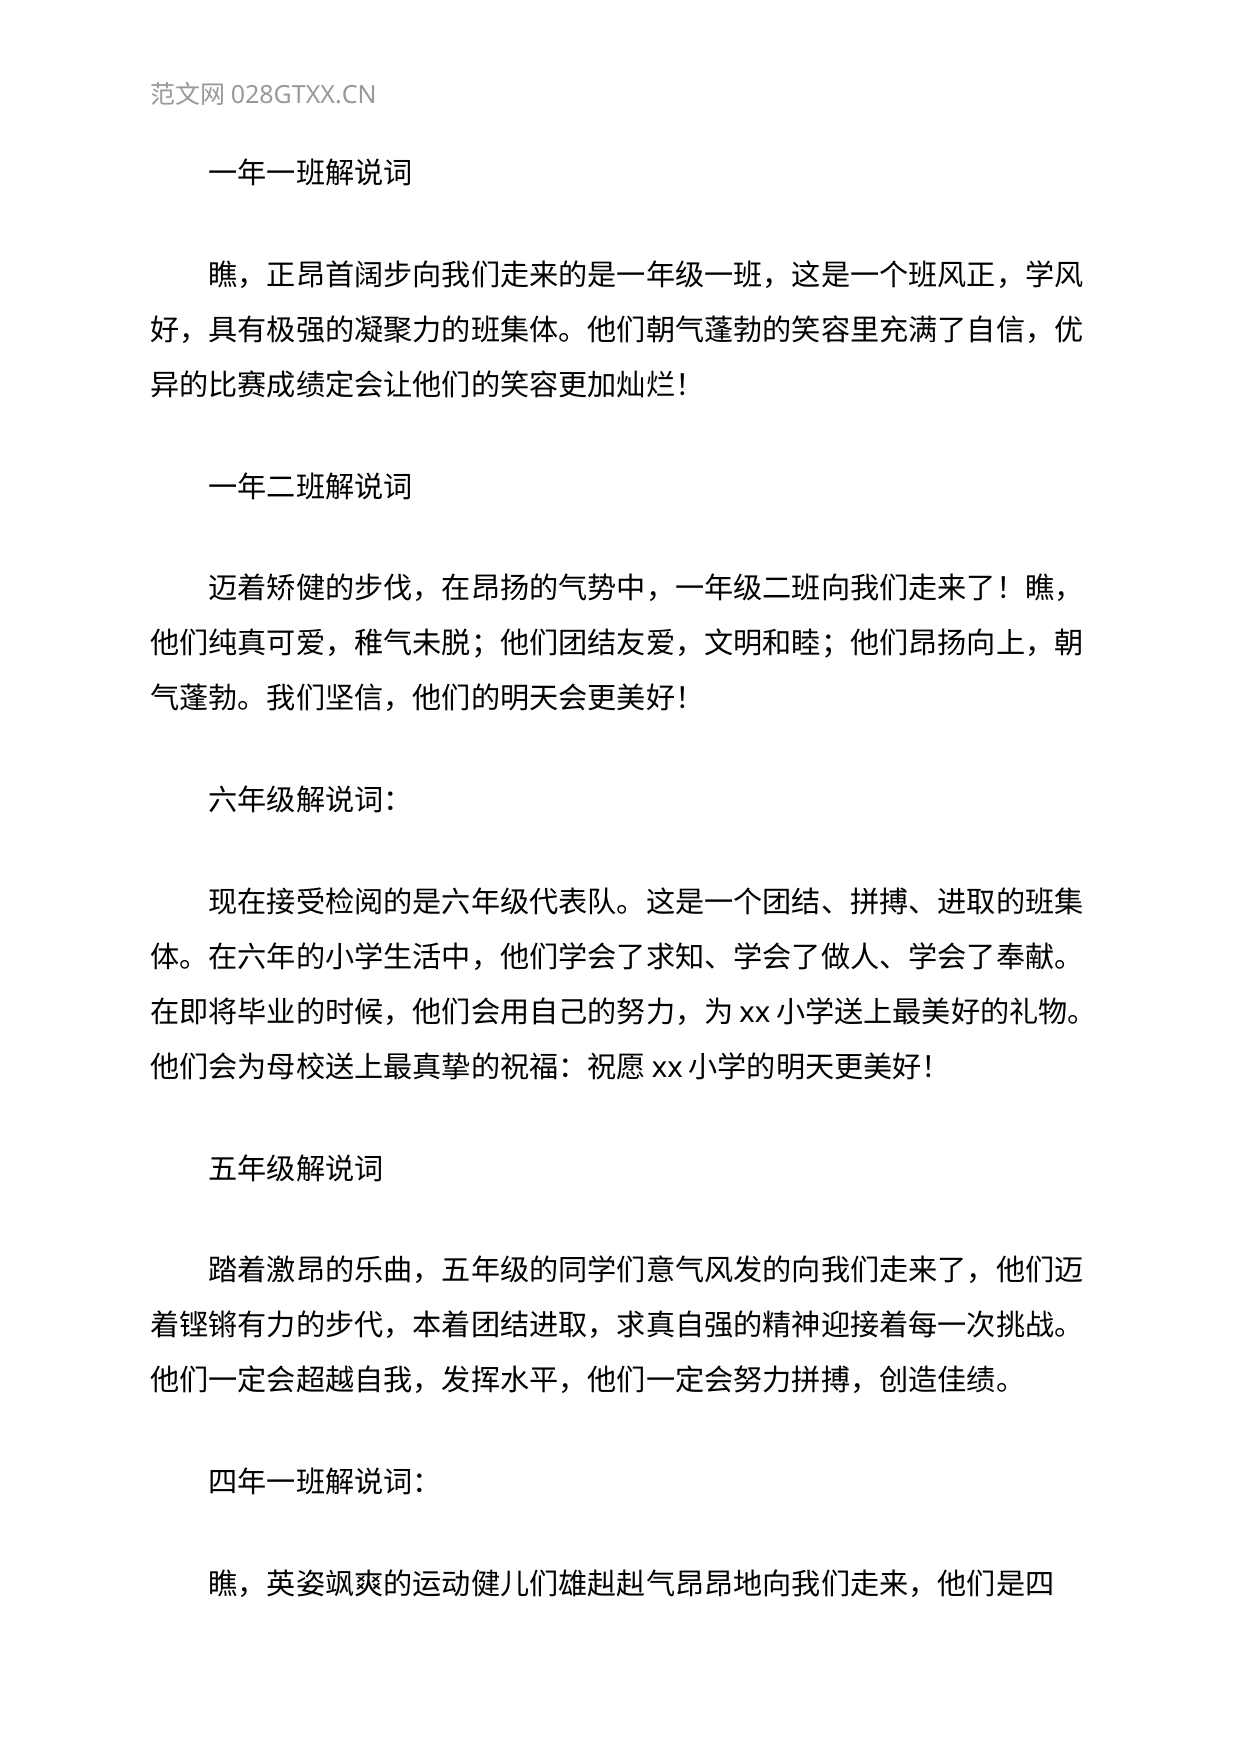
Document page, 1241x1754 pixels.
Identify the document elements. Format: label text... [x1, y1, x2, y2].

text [150, 1560, 1090, 1603]
text 五年级解说词 [150, 1145, 1090, 1187]
text 现在接受检阅的是六年级代表队。这是一个团结、拼搏、进取的班集体。在六年的小学生活中，他们学会了求知、学会了做人、学会了奉献。在即将毕业的时候，他们会用自己的努力，为xx小学送上最美好的礼物。他们会为母校送上最真挚的祝福：祝愿xx小学的明天更美好！ [150, 878, 1090, 1086]
text 瞧，正昂首阔步向我们走来的是一年级一班，这是一个班风正，学风好，具有极强的凝聚力的班集体。他们朝气蓬勃的笑容里充满了自信，优异的比赛成绩定会让他们的笑容更加灿烂！ [150, 252, 1090, 404]
text 六年级解说词： [150, 777, 1090, 819]
text 一年二班解说词 [150, 463, 1090, 506]
text 一年一班解说词 [150, 150, 1090, 192]
text 四年一班解说词： [150, 1458, 1090, 1501]
text 踏着激昂的乐曲，五年级的同学们意气风发的向我们走来了，他们迈着铿锵有力的步代，本着团结进取，求真自强的精神迎接着每一次挑战。他们一定会超越自我，发挥水平，他们一定会努力拼搏，创造佳绩。 [150, 1247, 1090, 1399]
text 迈着矫健的步伐，在昂扬的气势中，一年级二班向我们走来了！瞧，他们纯真可爱，稚气未脱；他们团结友爱，文明和睦；他们昂扬向上，朝气蓬勃。我们坚信，他们的明天会更美好！ [150, 565, 1090, 717]
